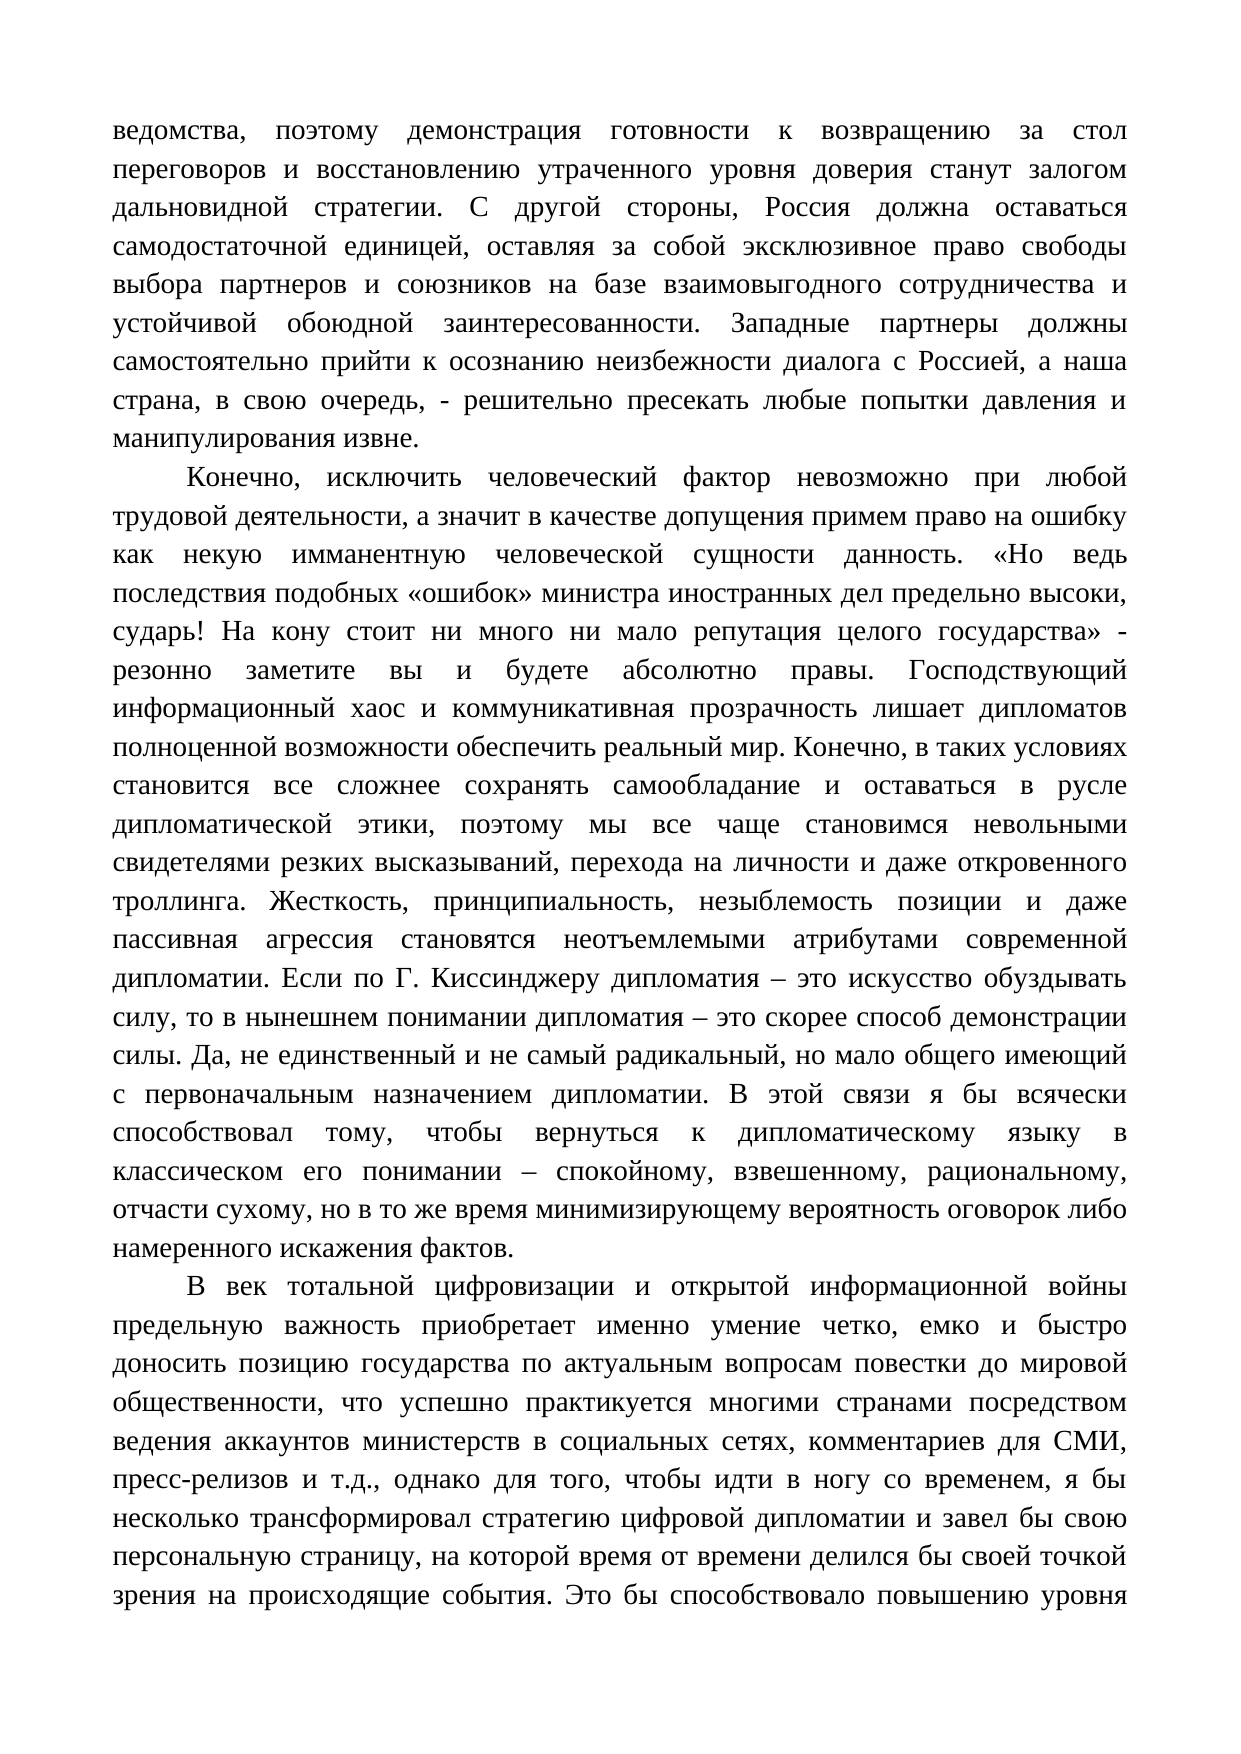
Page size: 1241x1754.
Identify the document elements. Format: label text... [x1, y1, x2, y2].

text Конечно, исключить человеческий фактор невозможно при любой трудовой деятельности, а значит в качестве допущения примем право на ошибку как некую имманентную человеческой сущности данность. «Но ведь последствия подобных «ошибок» министра иностранных дел предельно высоки, сударь! На кону стоит ни много ни мало репутация целого государства» - резонно заметите вы и будете абсолютно правы. Господствующий информационный хаос и коммуникативная прозрачность лишает дипломатов полноценной возможности обеспечить реальный мир. Конечно, в таких условиях становится все сложнее сохранять самообладание и оставаться в русле дипломатической этики, поэтому мы все чаще становимся невольными свидетелями резких высказываний, перехода на личности и даже откровенного троллинга. Жесткость, принципиальность, незыблемость позиции и даже пассивная агрессия становятся неотъемлемыми атрибутами современной дипломатии. Если по Г. Киссинджеру дипломатия – это искусство обуздывать силу, то в нынешнем понимании дипломатия – это скорее способ демонстрации силы. Да, не единственный и не самый радикальный, но мало общего имеющий с первоначальным назначением дипломатии. В этой связи я бы всячески способствовал тому, чтобы вернуться к дипломатическому языку в классическом его понимании – спокойному, взвешенному, рациональному, отчасти сухому, но в то же время минимизирующему вероятность оговорок либо намеренного искажения фактов. [112, 459, 1128, 1263]
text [112, 112, 1128, 454]
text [112, 1268, 1128, 1610]
